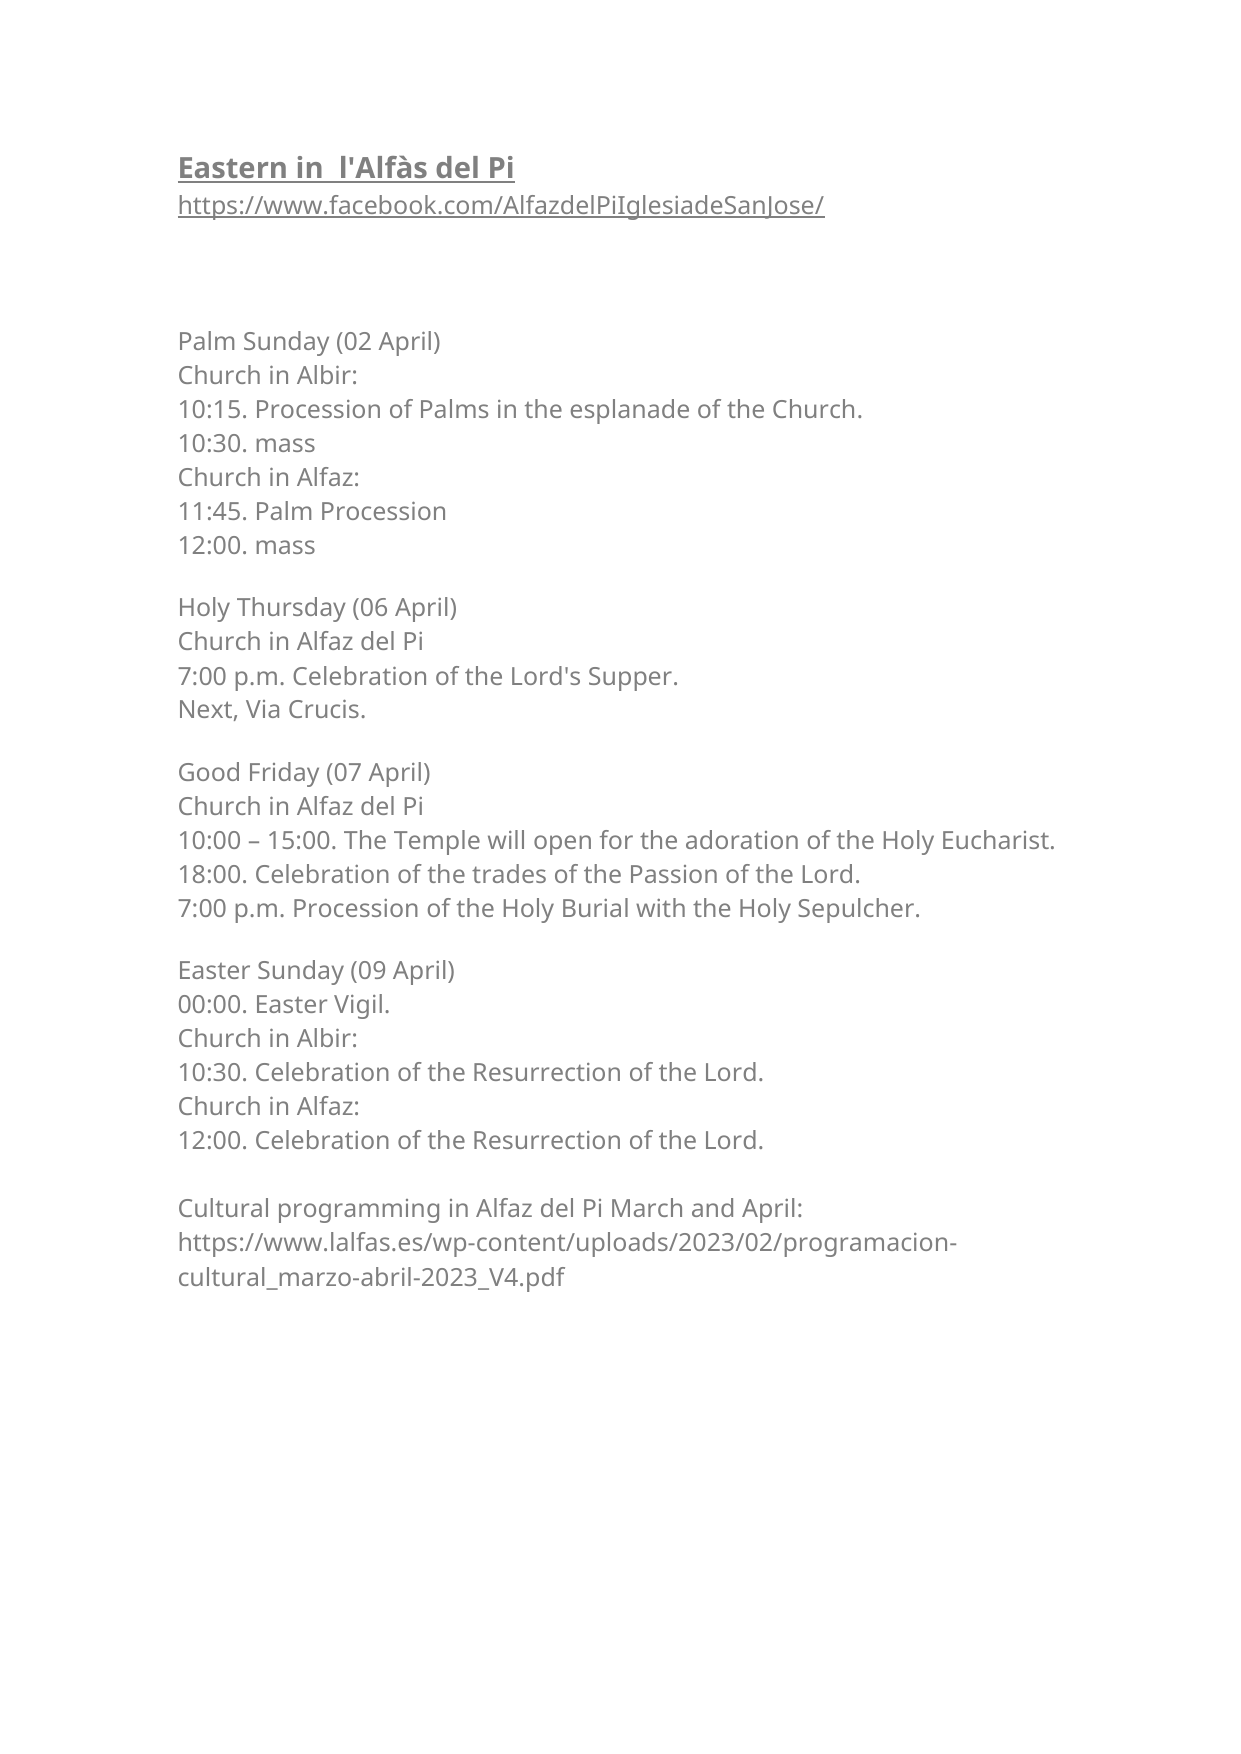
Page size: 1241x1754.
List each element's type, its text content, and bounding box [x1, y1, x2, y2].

text 18:00. Celebration of the trades of the Passion of the Lord. [177, 856, 1063, 891]
text Church in Albir: [177, 1021, 1063, 1055]
text Good Friday (07 April) [177, 754, 1063, 788]
text Easter Sunday (09 April) [177, 953, 1063, 987]
text Next, Via Crucis. [177, 692, 1063, 726]
text Church in Alfaz del Pi [177, 624, 1063, 658]
text Cultural programming in Alfaz del Pi March and April: [177, 1191, 1063, 1225]
text Eastern in l'Alfàs del Pi [177, 148, 1063, 187]
text 10:15. Procession of Palms in the esplanade of the Church. [177, 392, 1063, 426]
text 12:00. Celebration of the Resurrection of the Lord. [177, 1123, 1063, 1157]
text Holy Thursday (06 April) [177, 590, 1063, 624]
text 10:30. mass [177, 426, 1063, 460]
text https://www.facebook.com/AlfazdelPiIglesiadeSanJose/ [177, 187, 1063, 221]
text Palm Sunday (02 April) [177, 323, 1063, 358]
text Church in Alfaz del Pi [177, 788, 1063, 822]
text 11:45. Palm Procession [177, 494, 1063, 528]
text 10:00 – 15:00. The Temple will open for the adoration of the Holy Eucharist. [177, 822, 1063, 856]
text Church in Albir: [177, 358, 1063, 392]
text 7:00 p.m. Procession of the Holy Burial with the Holy Sepulcher. [177, 891, 1063, 924]
text https://www.lalfas.es/wp-content/uploads/2023/02/programacion-cultural_marzo-abril-2023_V4.pdf [177, 1225, 1063, 1293]
text 7:00 p.m. Celebration of the Lord's Supper. [177, 658, 1063, 692]
text 12:00. mass [177, 528, 1063, 562]
text 00:00. Easter Vigil. [177, 987, 1063, 1021]
text 10:30. Celebration of the Resurrection of the Lord. [177, 1055, 1063, 1089]
text Church in Alfaz: [177, 1089, 1063, 1123]
text Church in Alfaz: [177, 460, 1063, 494]
